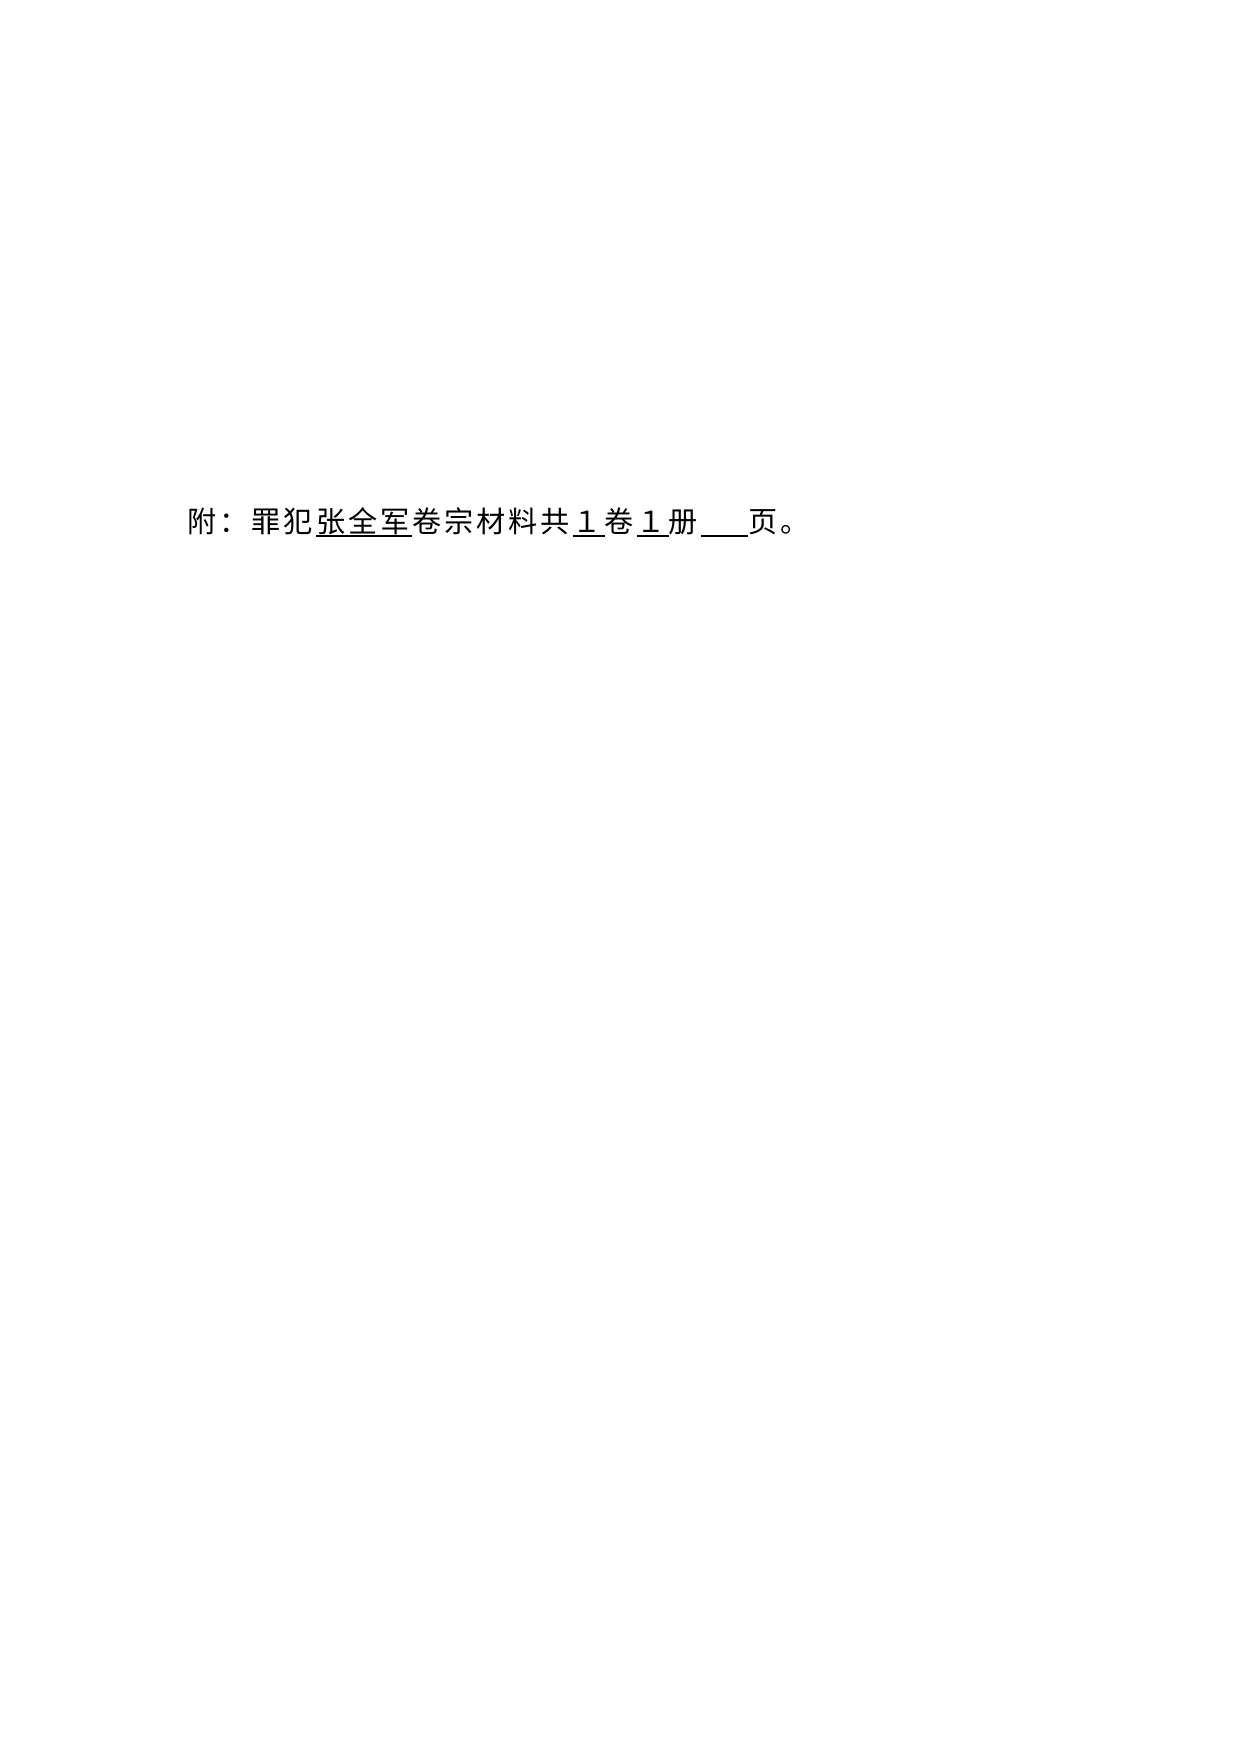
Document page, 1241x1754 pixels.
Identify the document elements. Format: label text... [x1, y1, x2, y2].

text 附：罪犯张全军卷宗材料共１卷１册 页。 [187, 487, 1053, 552]
